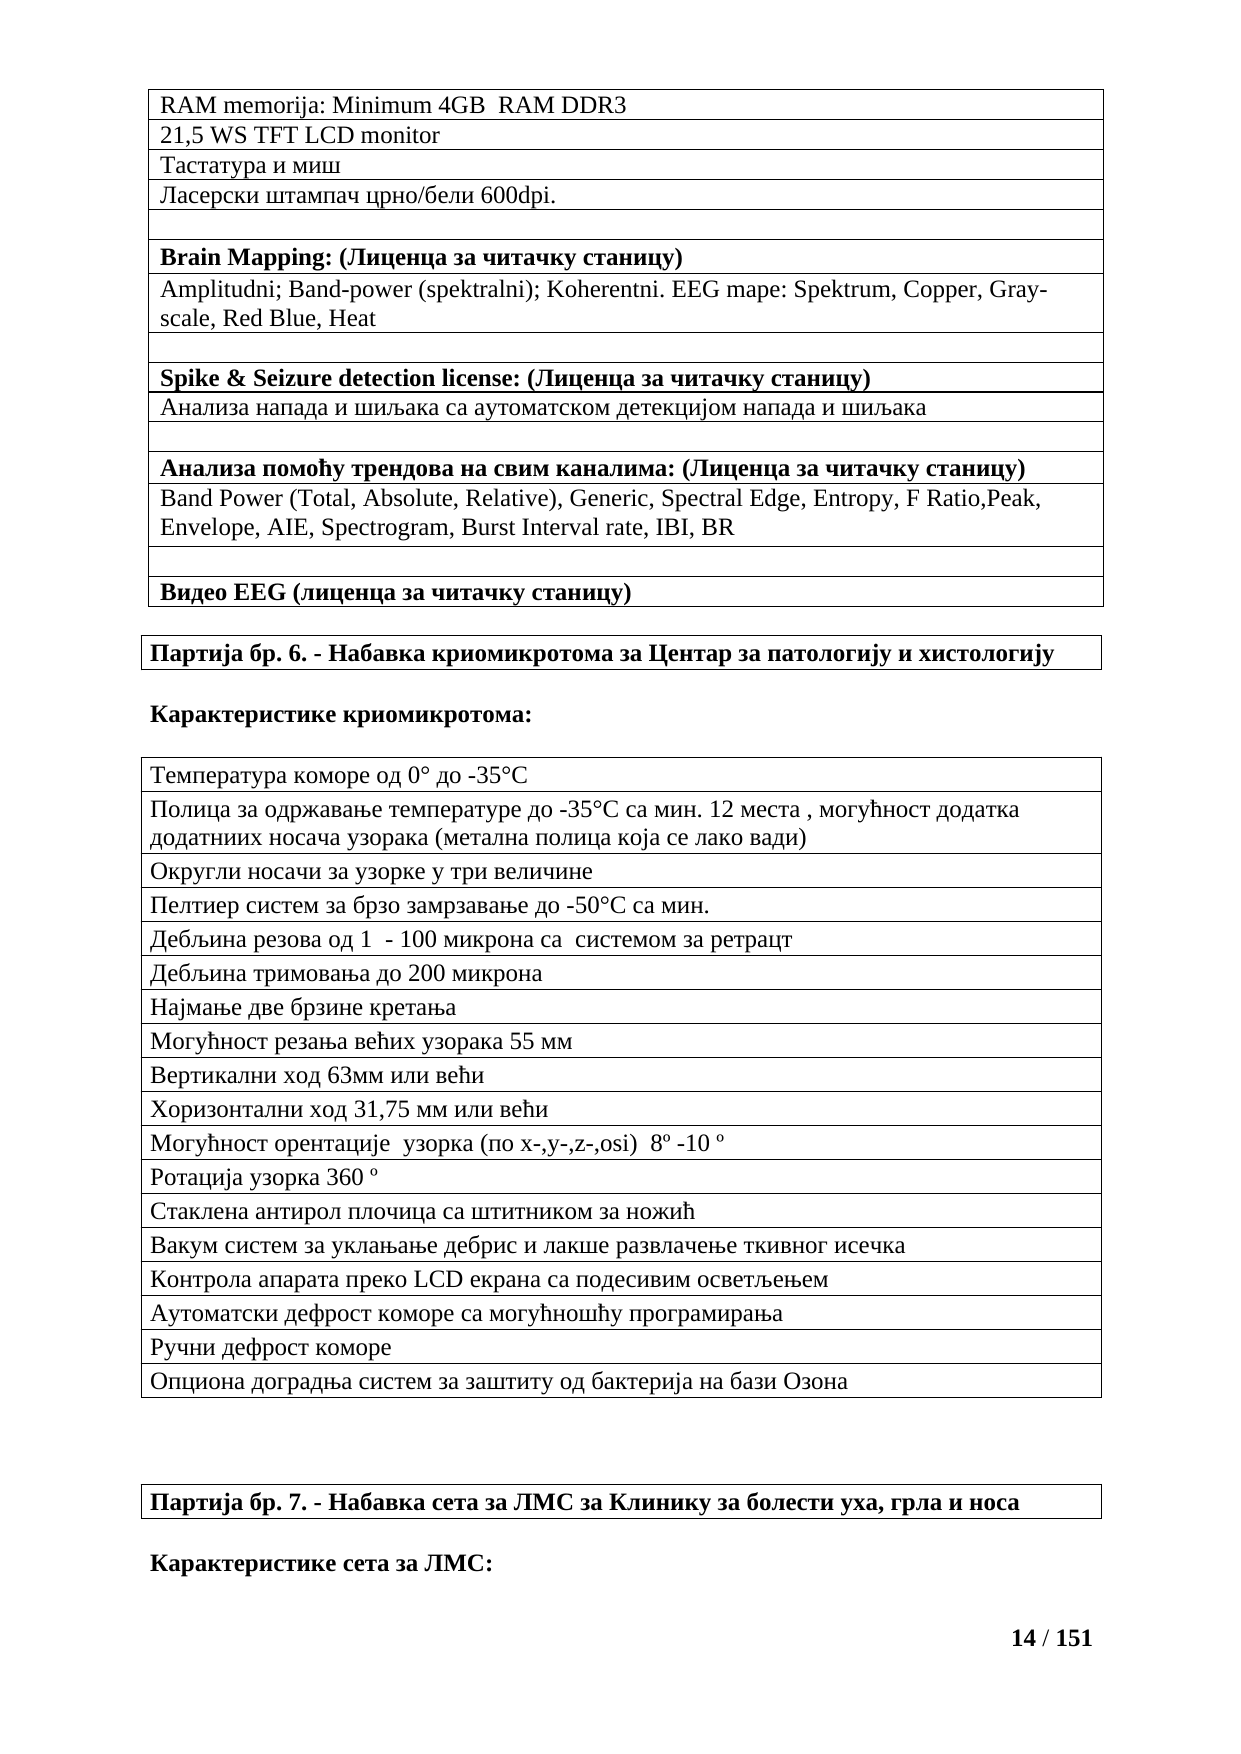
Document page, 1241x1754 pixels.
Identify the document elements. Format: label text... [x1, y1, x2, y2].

text Вертикални ход 63мм или већи [142, 1058, 1101, 1091]
text Пелтиер систем за брзо замрзавање до -50°C са мин. [142, 888, 1101, 921]
table_cell Анализа напада и шиљака са аутоматском детекцијом напада и шиљака [149, 393, 1103, 421]
table_cell Band Power (Total, Absolute, Relative), Generic, Spectral Edge, Entropy, F Ratio,Peak, Envelope, AIE, Spectrogram, Burst Interval rate, IBI, BR [149, 484, 1103, 546]
text Дебљина тримовања до 200 микрона [142, 956, 1101, 989]
text Хоризонтални ход 31,75 мм или већи [142, 1092, 1101, 1125]
text Карактеристике сета за ЛМС: [150, 1548, 1093, 1576]
table_cell Brain Mapping: (Лиценца за читачку станицу) [149, 240, 1103, 273]
text Полица за одржавање температуре до -35°C са мин. 12 места , могућност додатка додатниих носача узорака (метална полица која се лако вади) [142, 792, 1101, 853]
table_cell RAM memorija: Minimum 4GB RAM DDR3 [149, 90, 1103, 119]
text Аутоматски дефрост коморе са могућношћу програмирања [142, 1296, 1101, 1329]
text Температура коморе од 0° до -35°C [142, 758, 1101, 791]
text Партија бр. 6. - Набавка криомикротома за Центар за патологију и хистологију [142, 636, 1101, 669]
table_cell Ласерски штампач црно/бели 600dpi. [149, 180, 1103, 209]
text Карактеристике криомикротома: [150, 699, 1093, 728]
text Контрола апарата преко LCD екрана са подесивим осветљењем [142, 1262, 1101, 1295]
table_cell [149, 547, 1103, 576]
text Могућност резања већих узорака 55 мм [142, 1024, 1101, 1057]
table_cell Анализа помоћу трендова на свим каналима: (Лиценца за читачку станицу) [149, 452, 1103, 482]
text Стаклена антирол плочица са штитником за ножић [142, 1194, 1101, 1227]
table_cell Spike & Seizure detection license: (Лиценца за читачку станицу) [149, 363, 1103, 391]
table_cell [149, 333, 1103, 362]
table_cell Amplitudni; Band-power (spektralni); Koherentni. EEG mape: Spektrum, Copper, Gray-scale, Red Blue, Heat [149, 274, 1103, 332]
text Дебљина резова од 1 - 100 микрона са системом за ретрацт [142, 922, 1101, 955]
table_cell Тастатура и миш [149, 150, 1103, 179]
text Најмање две брзине кретања [142, 990, 1101, 1023]
text Партија бр. 7. - Набавка сета за ЛМС за Клинику за болести уха, грла и носа [142, 1485, 1101, 1518]
table_cell Видео ЕЕG (лиценца за читачку станицу) [149, 577, 1103, 606]
text Округли носачи за узорке у три величине [142, 854, 1101, 887]
table_cell [149, 210, 1103, 239]
text Ротација узорка 360 º [142, 1160, 1101, 1193]
table_cell 21,5 WS TFT LCD monitor [149, 120, 1103, 149]
text Опциона доградња систем за заштиту од бактерија на бази Озона [142, 1364, 1101, 1397]
text Вакум систем за уклањање дебрис и лакше развлачење ткивног исечка [142, 1228, 1101, 1261]
text Могућност орентације узорка (по x-,y-,z-,osi) 8º -10 º [142, 1126, 1101, 1159]
table_cell [149, 422, 1103, 451]
text Ручни дефрост коморе [142, 1330, 1101, 1363]
